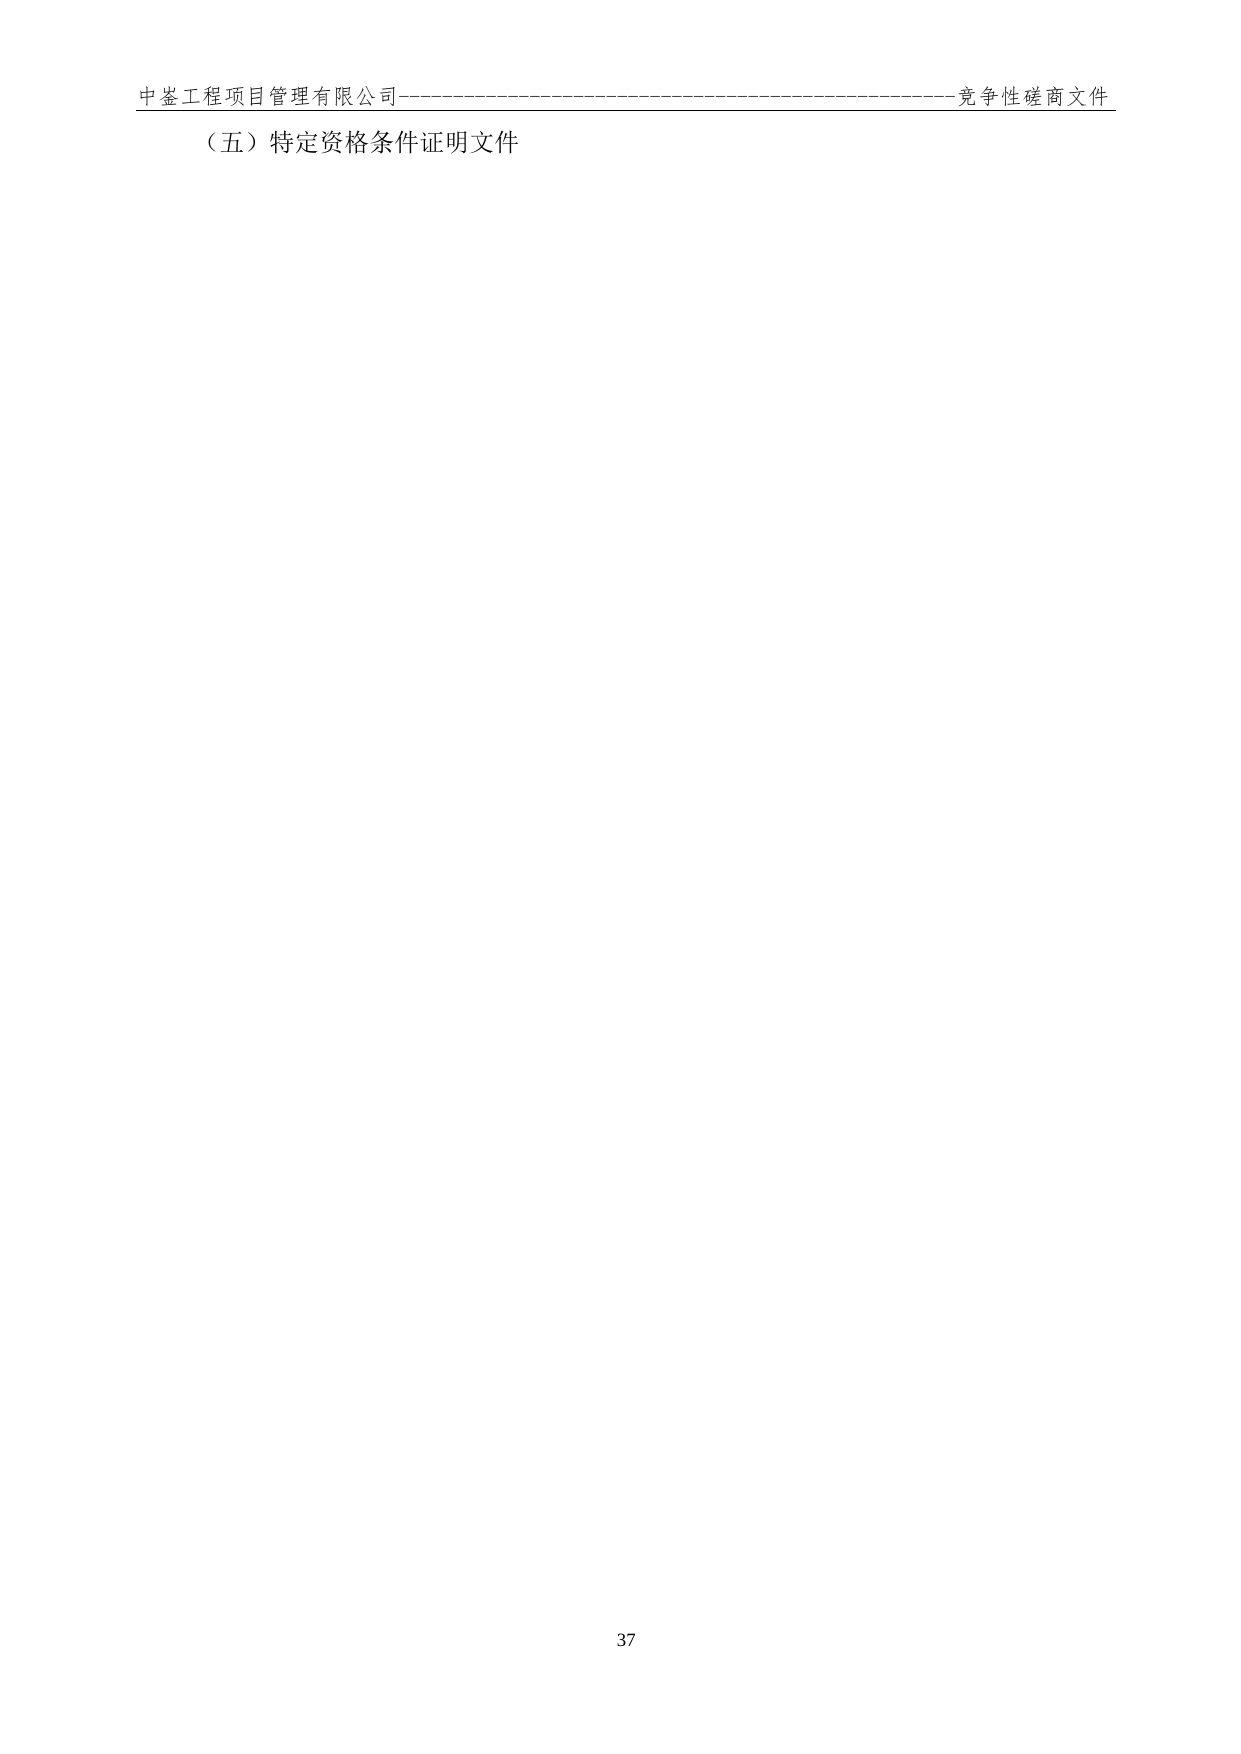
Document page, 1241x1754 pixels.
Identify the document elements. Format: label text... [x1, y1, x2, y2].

text （五）特定资格条件证明文件 [136, 118, 1116, 160]
